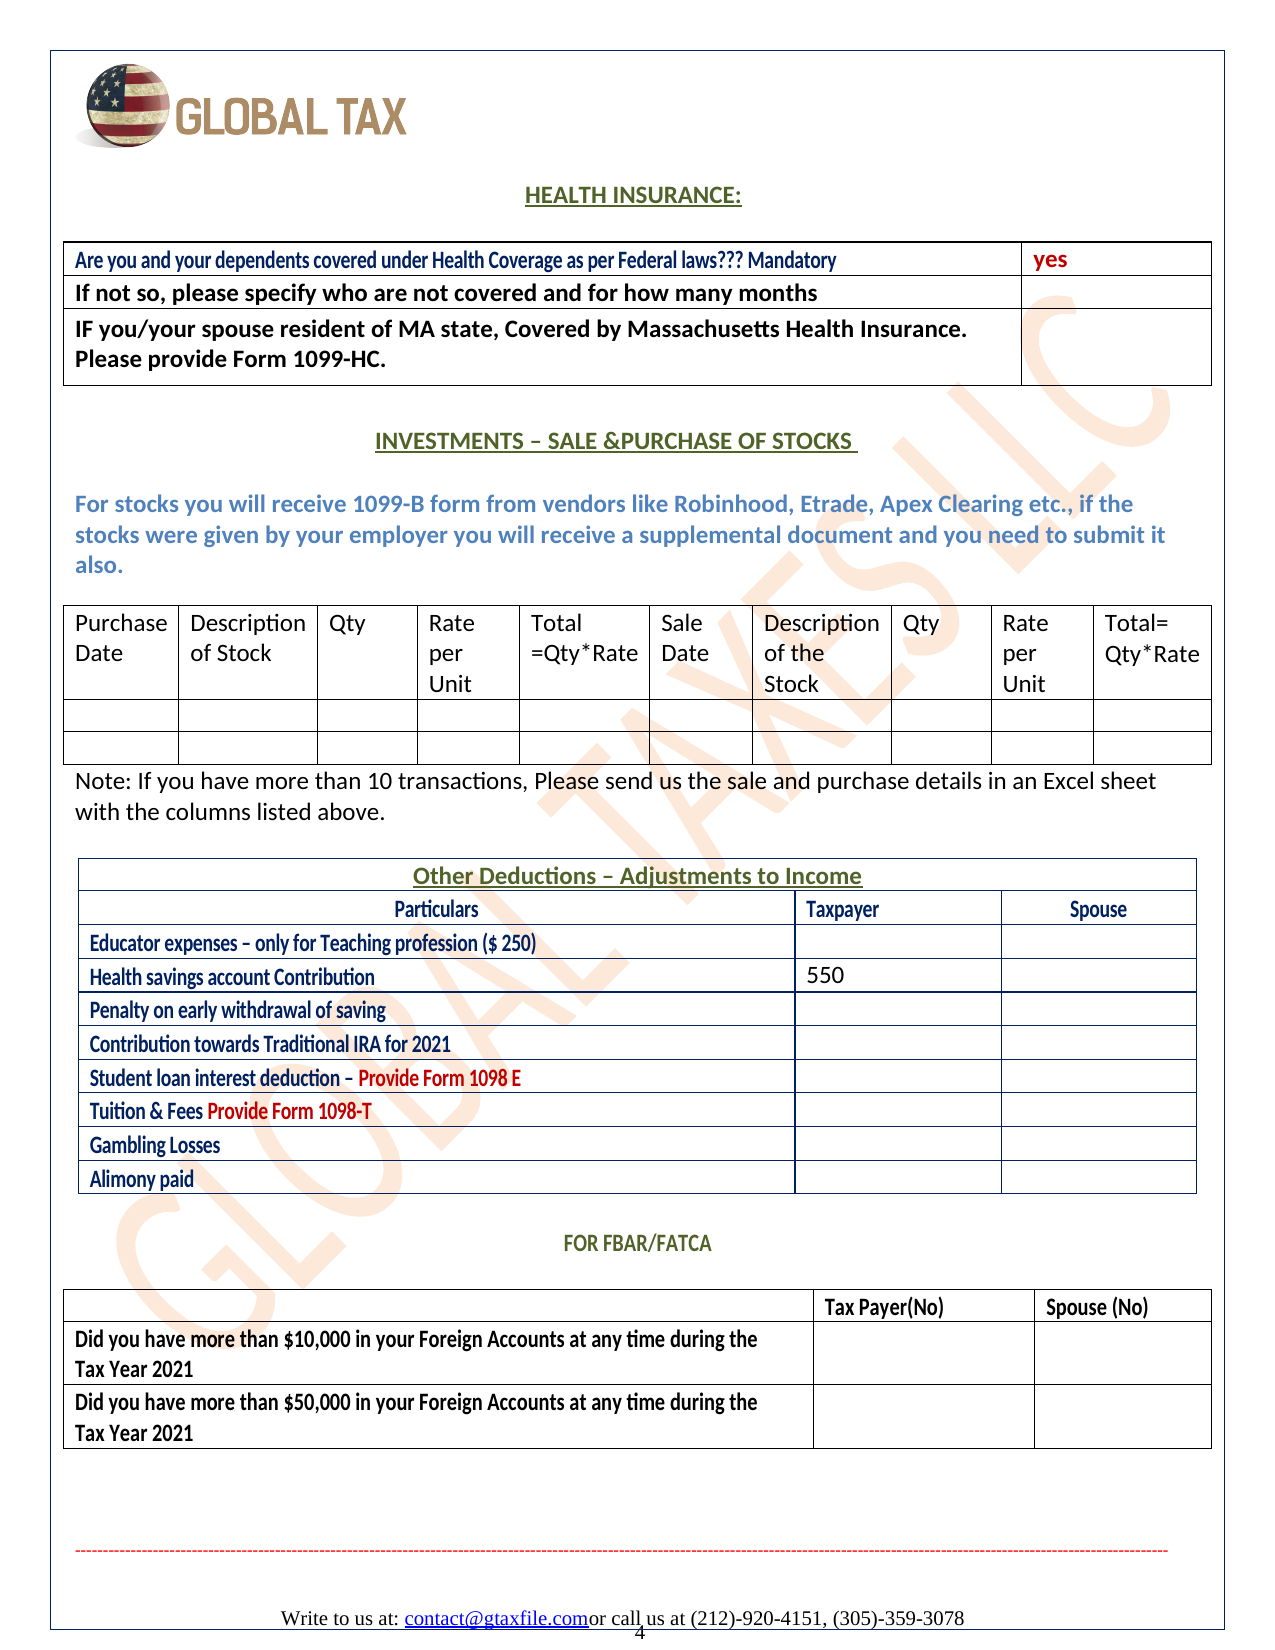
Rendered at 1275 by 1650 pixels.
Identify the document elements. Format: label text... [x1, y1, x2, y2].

table_cell Tuition & Fees Provide Form 1098-T [79, 1093, 794, 1126]
table_cell [1002, 925, 1196, 958]
table_header Total= Qty*Rate [1094, 606, 1211, 698]
table_cell [814, 1385, 1034, 1448]
table_cell [1002, 1127, 1196, 1159]
table_cell [992, 700, 1093, 731]
table_cell [796, 1026, 1001, 1059]
table_cell [796, 925, 1001, 958]
table_header Spouse (No) [1035, 1290, 1211, 1321]
table_cell Educator expenses – only for Teaching profession ($ 250) [79, 925, 794, 958]
table_header Rate per Unit [992, 606, 1093, 698]
table_cell Particulars [79, 891, 794, 924]
table_header Purchase Date [64, 606, 178, 698]
text For stocks you will receive 1099-B form from vendors like Robinhood, Etrade, Apex Clearing etc., if the stocks were given by your employer you will receive a supplemental document and you need to submit it also. [75, 488, 1200, 580]
table_cell [1002, 1060, 1196, 1092]
table_cell [753, 732, 891, 763]
table_header Tax Payer(No) [814, 1290, 1034, 1321]
table_cell Health savings account Contribution [79, 959, 794, 991]
table_cell [650, 732, 752, 763]
table_cell [64, 732, 178, 763]
table_cell [992, 732, 1093, 763]
table_cell [318, 700, 417, 731]
table_cell [650, 700, 752, 731]
table_cell Gambling Losses [79, 1127, 794, 1159]
table_cell [418, 700, 519, 731]
table_cell [1035, 1385, 1211, 1448]
text FOR FBAR/FATCA [75, 1227, 1200, 1257]
table_cell [892, 700, 991, 731]
table_cell [796, 1161, 1001, 1193]
table_cell [418, 732, 519, 763]
table_header Qty [892, 606, 991, 698]
table_cell [1094, 732, 1211, 763]
text Note: If you have more than 10 transactions, Please send us the sale and purchase details in an Excel sheet with the columns listed above. [75, 765, 1200, 826]
table_header Other Deductions – Adjustments to Income [79, 859, 1196, 890]
table_header Description of Stock [179, 606, 317, 698]
table_cell [179, 732, 317, 763]
table_cell Contribution towards Traditional IRA for 2021 [79, 1026, 794, 1059]
table_cell [796, 1060, 1001, 1092]
table_cell If not so, please specify who are not covered and for how many months [64, 276, 1021, 307]
table_cell [318, 732, 417, 763]
text INVESTMENTS – SALE &PURCHASE OF STOCKS [300, 425, 1200, 456]
table_cell Alimony paid [79, 1161, 794, 1193]
table_cell Did you have more than $10,000 in your Foreign Accounts at any time during the Tax Year 2021 [64, 1322, 813, 1384]
table_cell 550 [796, 959, 1001, 991]
table_cell [1002, 1026, 1196, 1059]
table_header Qty [318, 606, 417, 698]
table_cell [1022, 309, 1211, 385]
text HEALTH INSURANCE: [450, 179, 1200, 210]
table_cell [796, 1093, 1001, 1126]
table_header Sale Date [650, 606, 752, 698]
table_cell [796, 993, 1001, 1025]
table_header Total =Qty*Rate [520, 606, 649, 698]
table_header [64, 1290, 813, 1321]
table_header Rate per Unit [418, 606, 519, 698]
table_cell [892, 732, 991, 763]
table_cell [753, 700, 891, 731]
picture [75, 63, 407, 148]
table_cell [64, 700, 178, 731]
table_cell [520, 732, 649, 763]
table_cell IF you/your spouse resident of MA state, Covered by Massachusetts Health Insurance. Please provide Form 1099-HC. [64, 309, 1021, 385]
table_cell Did you have more than $50,000 in your Foreign Accounts at any time during the Tax Year 2021 [64, 1385, 813, 1448]
table_cell Spouse [1002, 891, 1196, 924]
table_header yes [1022, 243, 1211, 275]
table_cell [1002, 1093, 1196, 1126]
table_cell [520, 700, 649, 731]
table_cell Penalty on early withdrawal of saving [79, 993, 794, 1025]
table_cell [1002, 993, 1196, 1025]
table_cell [1002, 1161, 1196, 1193]
table_cell [179, 700, 317, 731]
table_cell Taxpayer [796, 891, 1001, 924]
table_header Are you and your dependents covered under Health Coverage as per Federal laws??? Mandatory [64, 243, 1021, 275]
table_cell [1094, 700, 1211, 731]
table_header Description of the Stock [753, 606, 891, 698]
table_cell [1035, 1322, 1211, 1384]
table_cell [1022, 276, 1211, 307]
table_cell [814, 1322, 1034, 1384]
table_cell [1002, 959, 1196, 991]
table_cell [796, 1127, 1001, 1159]
table_cell Student loan interest deduction – Provide Form 1098 E [79, 1060, 794, 1092]
